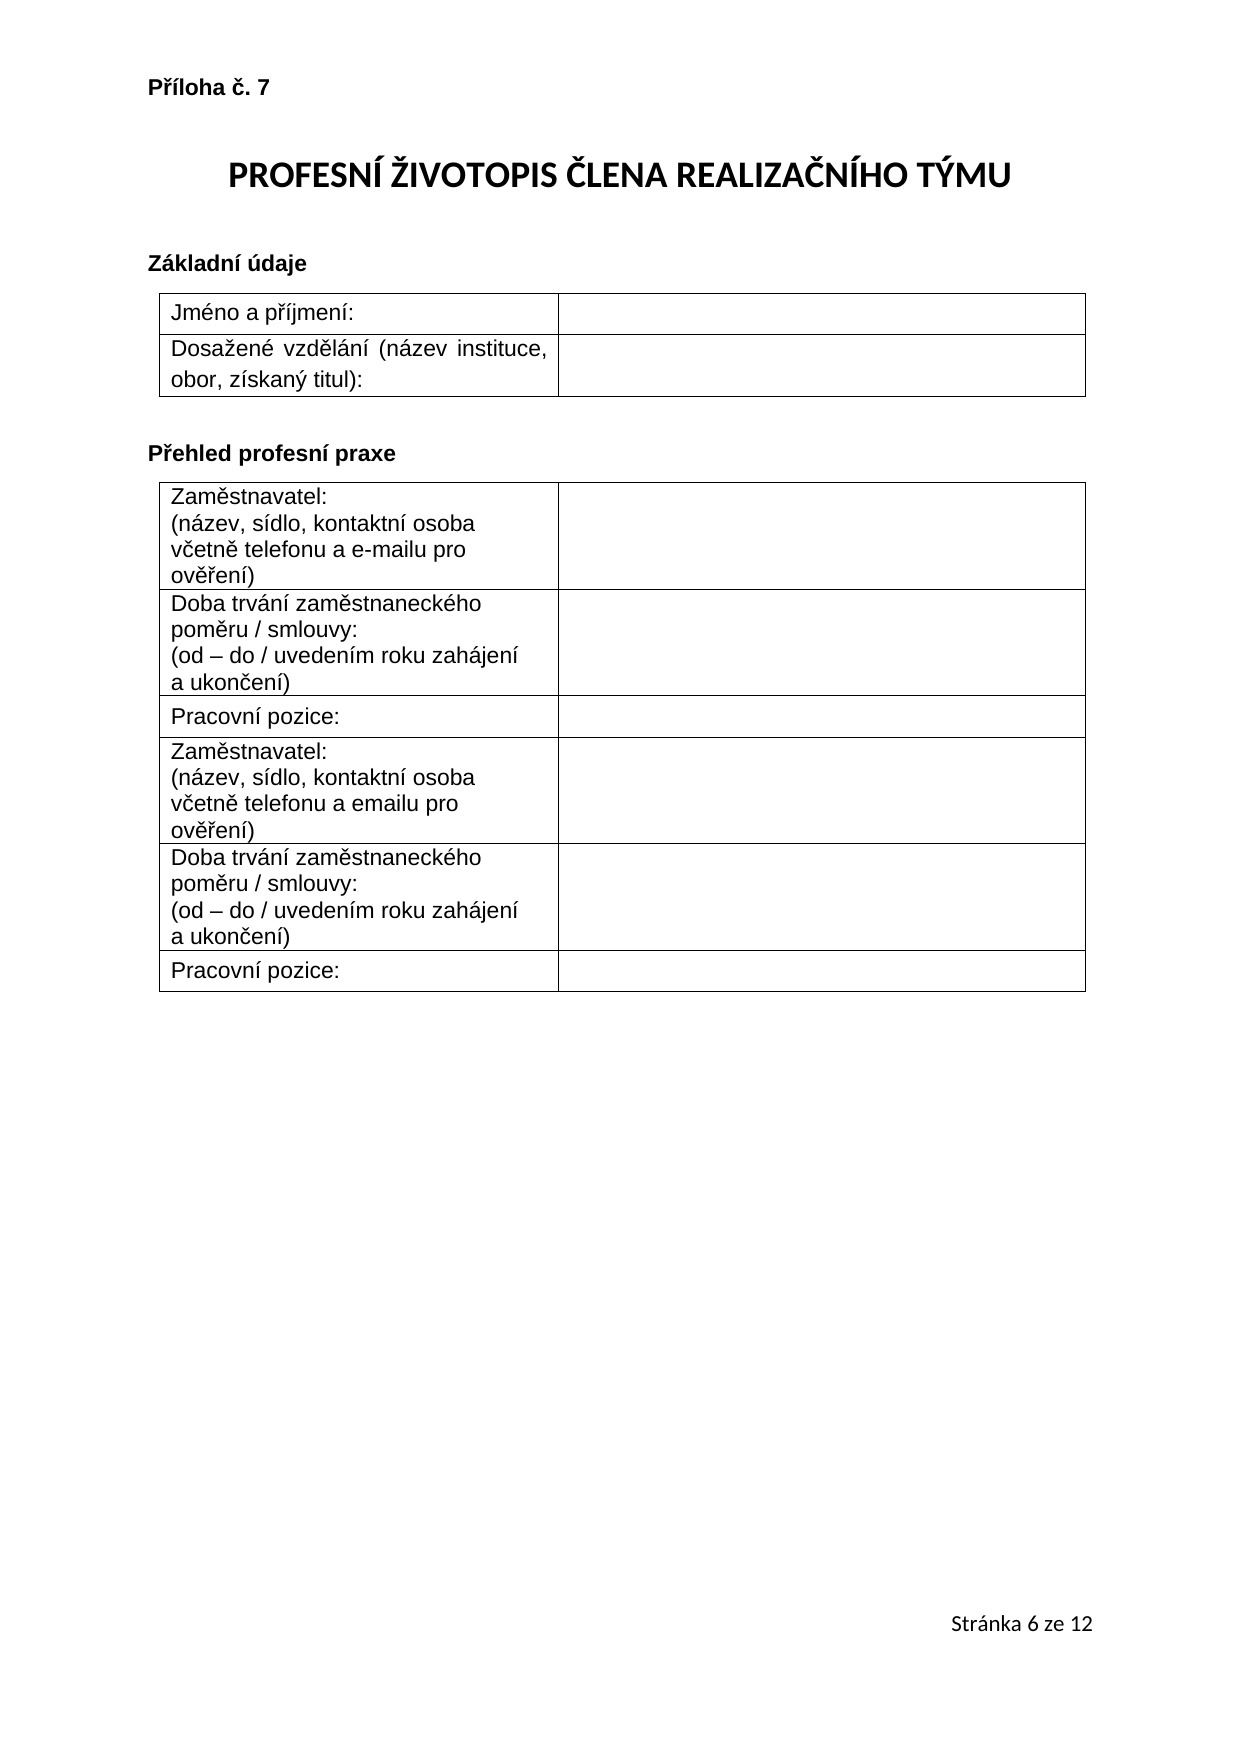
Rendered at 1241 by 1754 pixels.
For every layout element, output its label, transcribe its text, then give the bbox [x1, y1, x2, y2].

table_header Zaměstnavatel: (název, sídlo, kontaktní osoba včetně telefonu a e-mailu pro ověření) [160, 483, 558, 589]
table_cell Pracovní pozice: [160, 951, 558, 991]
table_cell Dosažené vzdělání (název instituce, obor, získaný titul): [160, 335, 558, 396]
text Přehled profesní praxe [148, 439, 1093, 466]
table_header Jméno a příjmení: [160, 294, 558, 334]
table_header [559, 294, 1085, 334]
table_cell [559, 844, 1085, 949]
table_cell [559, 335, 1085, 396]
table_cell Pracovní pozice: [160, 696, 558, 737]
text Základní údaje [148, 250, 1093, 277]
table_cell Zaměstnavatel: (název, sídlo, kontaktní osoba včetně telefonu a emailu pro ověření) [160, 738, 558, 843]
table_cell [559, 738, 1085, 843]
table_cell Doba trvání zaměstnaneckého poměru / smlouvy: (od – do / uvedením roku zahájení a ukončení) [160, 590, 558, 695]
table_cell [559, 590, 1085, 695]
table_cell [559, 951, 1085, 991]
table_cell Doba trvání zaměstnaneckého poměru / smlouvy: (od – do / uvedením roku zahájení a ukončení) [160, 844, 558, 949]
table_cell [559, 696, 1085, 737]
table_header [559, 483, 1085, 589]
text PROFESNÍ ŽIVOTOPIS ČLENA REALIZAČNÍHO TÝMU [148, 151, 1093, 197]
